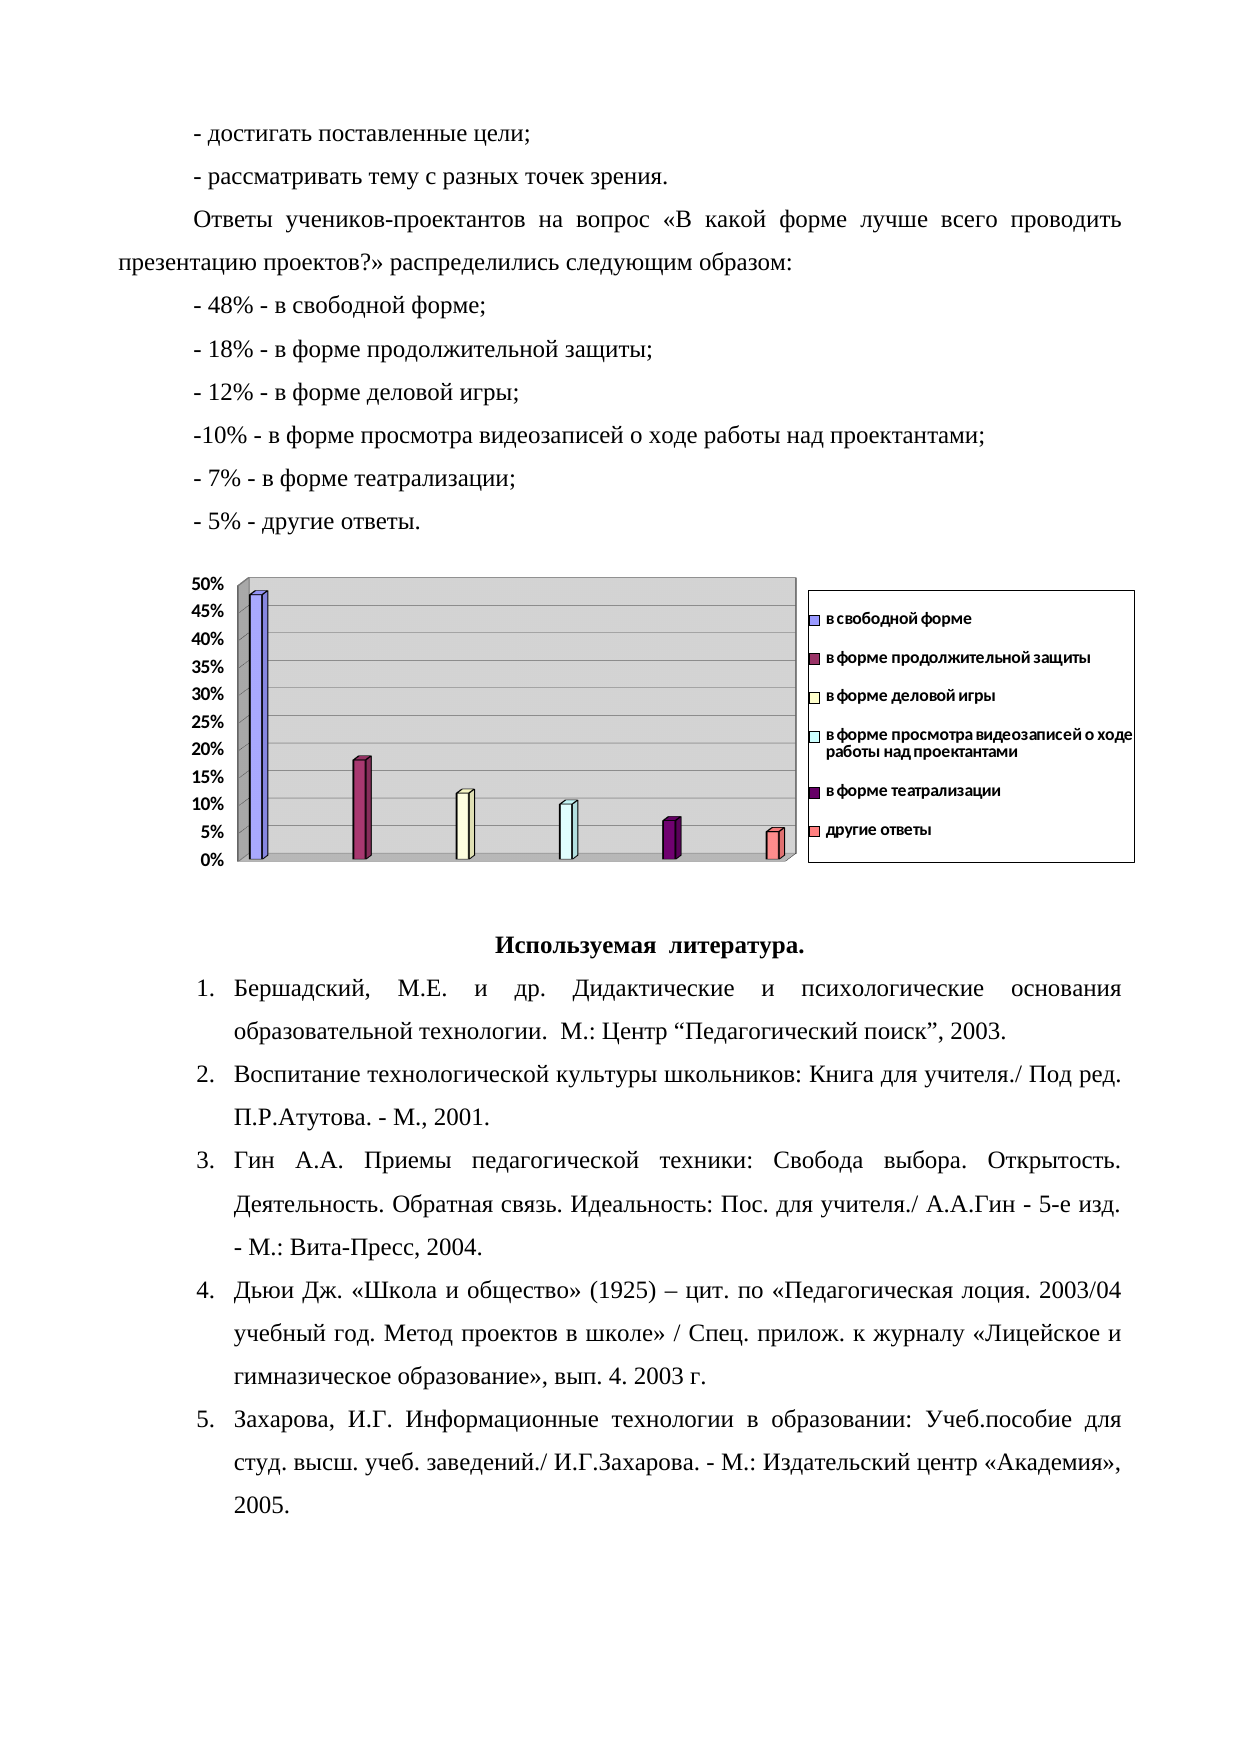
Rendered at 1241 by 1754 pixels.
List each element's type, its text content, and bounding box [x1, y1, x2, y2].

text Используемая литература. [118, 930, 1122, 959]
list Захарова, И.Г. Информационные технологии в образовании: Учеб.пособие для студ. высш. учеб. заведений./ И.Г.Захарова. - М.: Издательский центр «Академия», 2005. [196, 1404, 1122, 1519]
text - рассматривать тему с разных точек зрения. [118, 161, 1123, 190]
text Ответы учеников-проектантов на вопрос «В какой форме лучше всего проводить презентацию проектов?» распределились следующим образом: [118, 204, 1123, 276]
text - достигать поставленные цели; [118, 118, 1123, 147]
text - 7% - в форме театрализации; [118, 463, 1123, 492]
text -10% - в форме просмотра видеозаписей о ходе работы над проектантами; [118, 420, 1123, 449]
list Воспитание технологической культуры школьников: Книга для учителя./ Под ред. П.Р.Атутова. - М., 2001. [196, 1059, 1122, 1131]
text - 5% - другие ответы. [118, 506, 1123, 535]
text - 18% - в форме продолжительной защиты; [118, 334, 1123, 362]
list Гин А.А. Приемы педагогической техники: Свобода выбора. Открытость. Деятельность. Обратная связь. Идеальность: Пос. для учителя./ А.А.Гин - 5-е изд. - М.: Вита-Пресс, 2004. [196, 1146, 1122, 1261]
list Бершадский, М.Е. и др. Дидактические и психологические основания образовательной технологии. М.: Центр “Педагогический поиск”, 2003. [196, 973, 1122, 1045]
list Дьюи Дж. «Школа и общество» (1925) – цит. по «Педагогическая лоция. 2003/04 учебный год. Метод проектов в школе» / Спец. прилож. к журналу «Лицейское и гимназическое образование», вып. 4. . [196, 1275, 1122, 1390]
text - 12% - в форме деловой игры; [118, 377, 1123, 406]
text - 48% - в свободной форме; [118, 291, 1123, 319]
